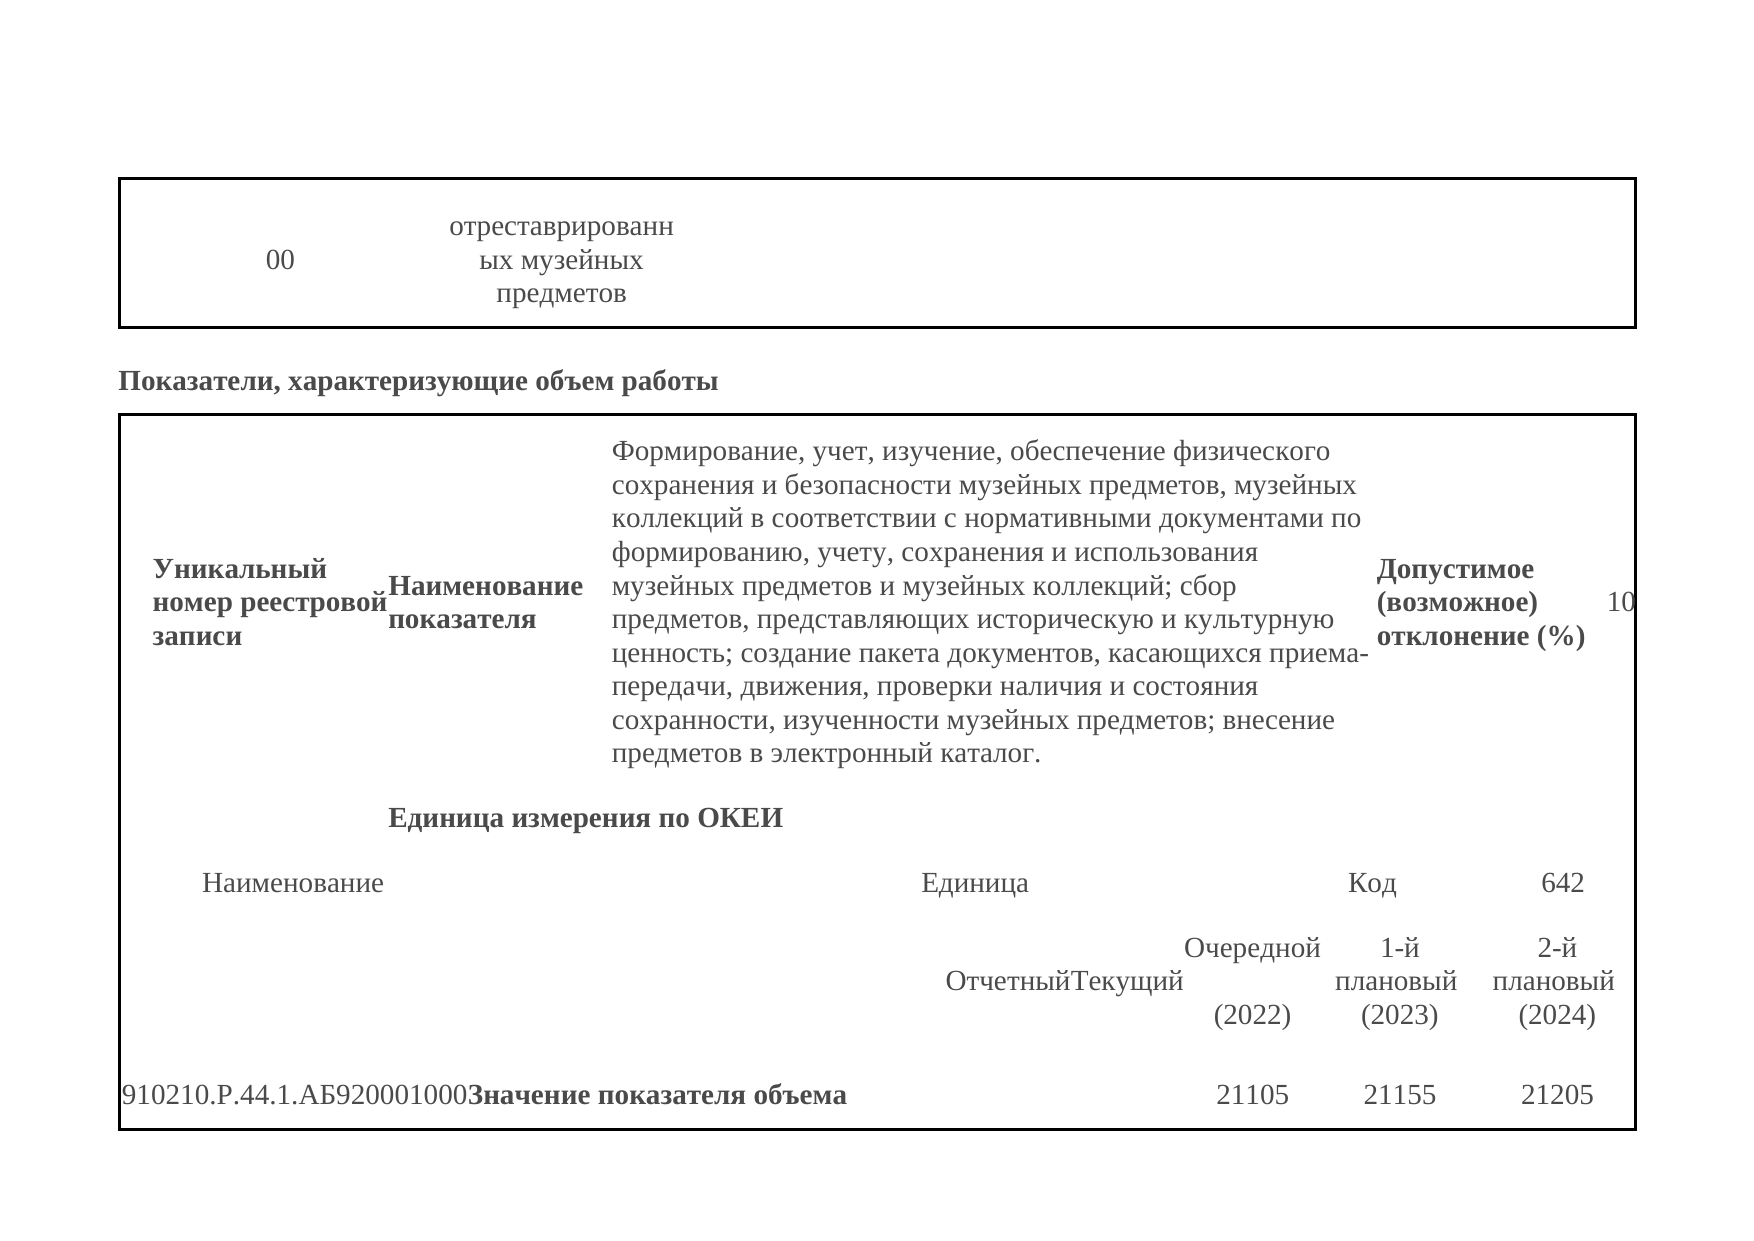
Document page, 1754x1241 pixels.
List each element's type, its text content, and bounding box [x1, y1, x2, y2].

table_header [121, 416, 1634, 1128]
text Показатели, характеризующие объем работы [118, 363, 1636, 397]
table_header [121, 180, 1634, 326]
